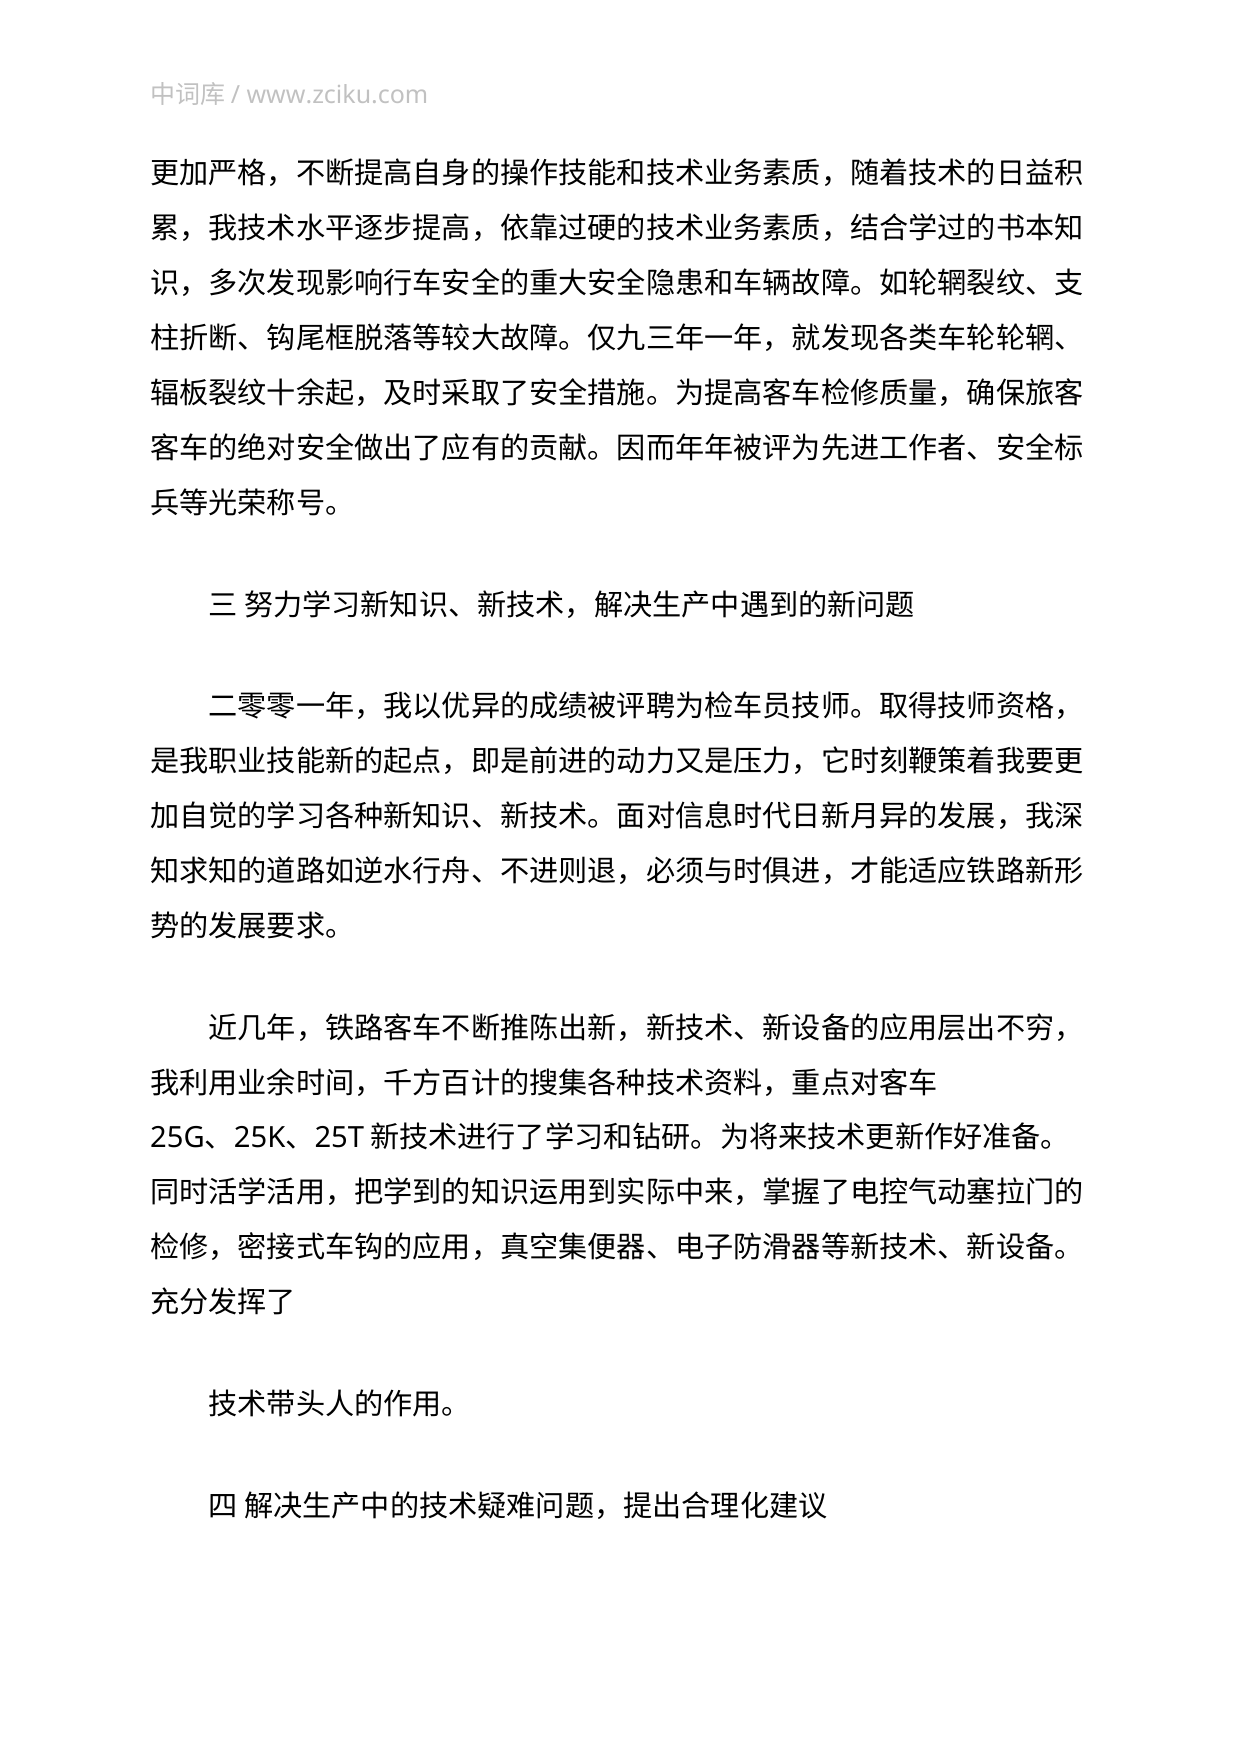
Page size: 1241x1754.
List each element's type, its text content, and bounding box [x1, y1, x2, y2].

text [150, 150, 1090, 522]
text 四 解决生产中的技术疑难问题，提出合理化建议 [150, 1482, 1090, 1525]
text 技术带头人的作用。 [150, 1381, 1090, 1423]
text 二零零一年，我以优异的成绩被评聘为检车员技师。取得技师资格，是我职业技能新的起点，即是前进的动力又是压力，它时刻鞭策着我要更加自觉的学习各种新知识、新技术。面对信息时代日新月异的发展，我深知求知的道路如逆水行舟、不进则退，必须与时俱进，才能适应铁路新形势的发展要求。 [150, 683, 1090, 945]
text 三 努力学习新知识、新技术，解决生产中遇到的新问题 [150, 581, 1090, 623]
text 近几年，铁路客车不断推陈出新，新技术、新设备的应用层出不穷，我利用业余时间，千方百计的搜集各种技术资料，重点对客车25G、25K、25T新技术进行了学习和钻研。为将来技术更新作好准备。同时活学活用，把学到的知识运用到实际中来，掌握了电控气动塞拉门的检修，密接式车钩的应用，真空集便器、电子防滑器等新技术、新设备。充分发挥了 [150, 1004, 1090, 1321]
